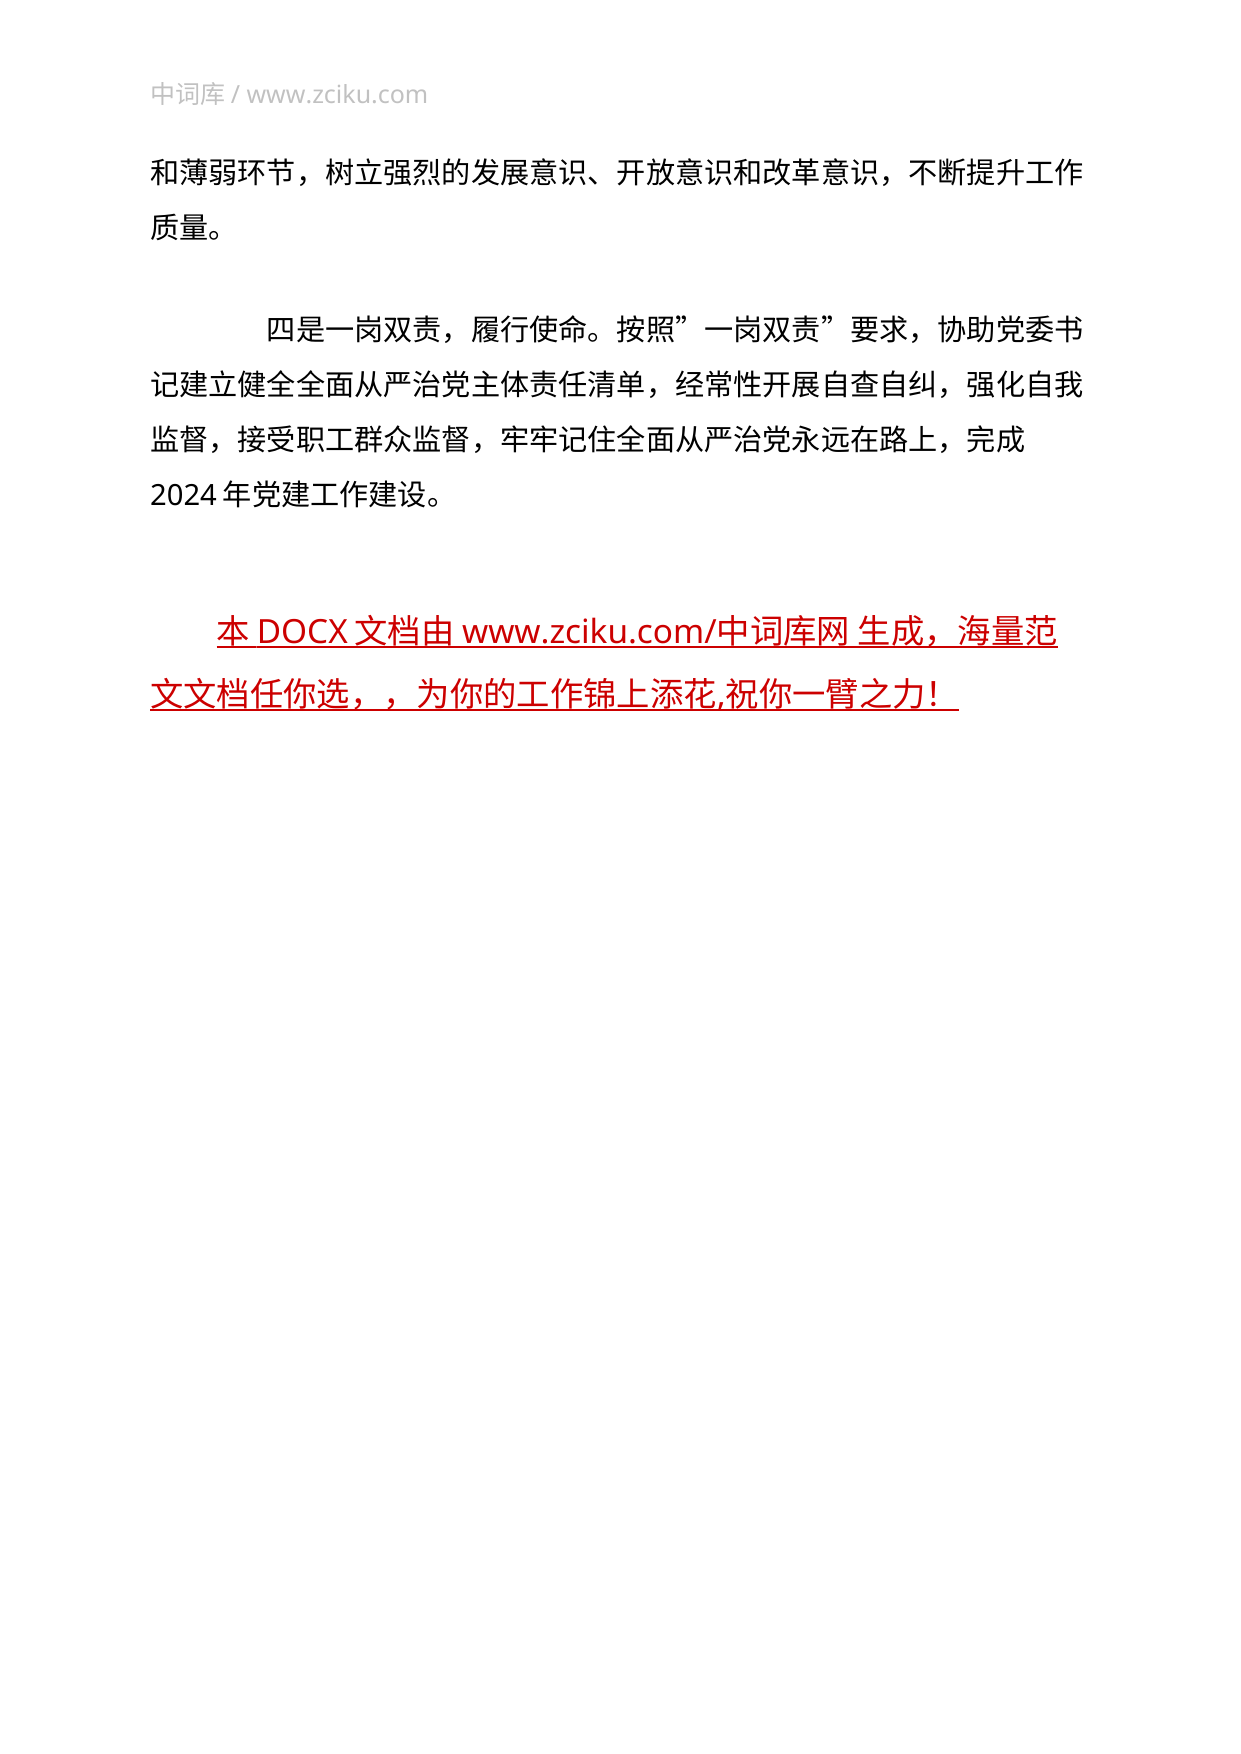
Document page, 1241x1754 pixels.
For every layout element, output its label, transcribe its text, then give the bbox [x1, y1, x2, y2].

text 本DOCX文档由 www.zciku.com/中词库网 生成，海量范文文档任你选，，为你的工作锦上添花,祝你一臂之力！ [150, 604, 1090, 716]
text 四是一岗双责，履行使命。按照”一岗双责”要求，协助党委书记建立健全全面从严治党主体责任清单，经常性开展自查自纠，强化自我监督，接受职工群众监督，牢牢记住全面从严治党永远在路上，完成2024年党建工作建设。 [150, 307, 1090, 514]
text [150, 150, 1090, 247]
